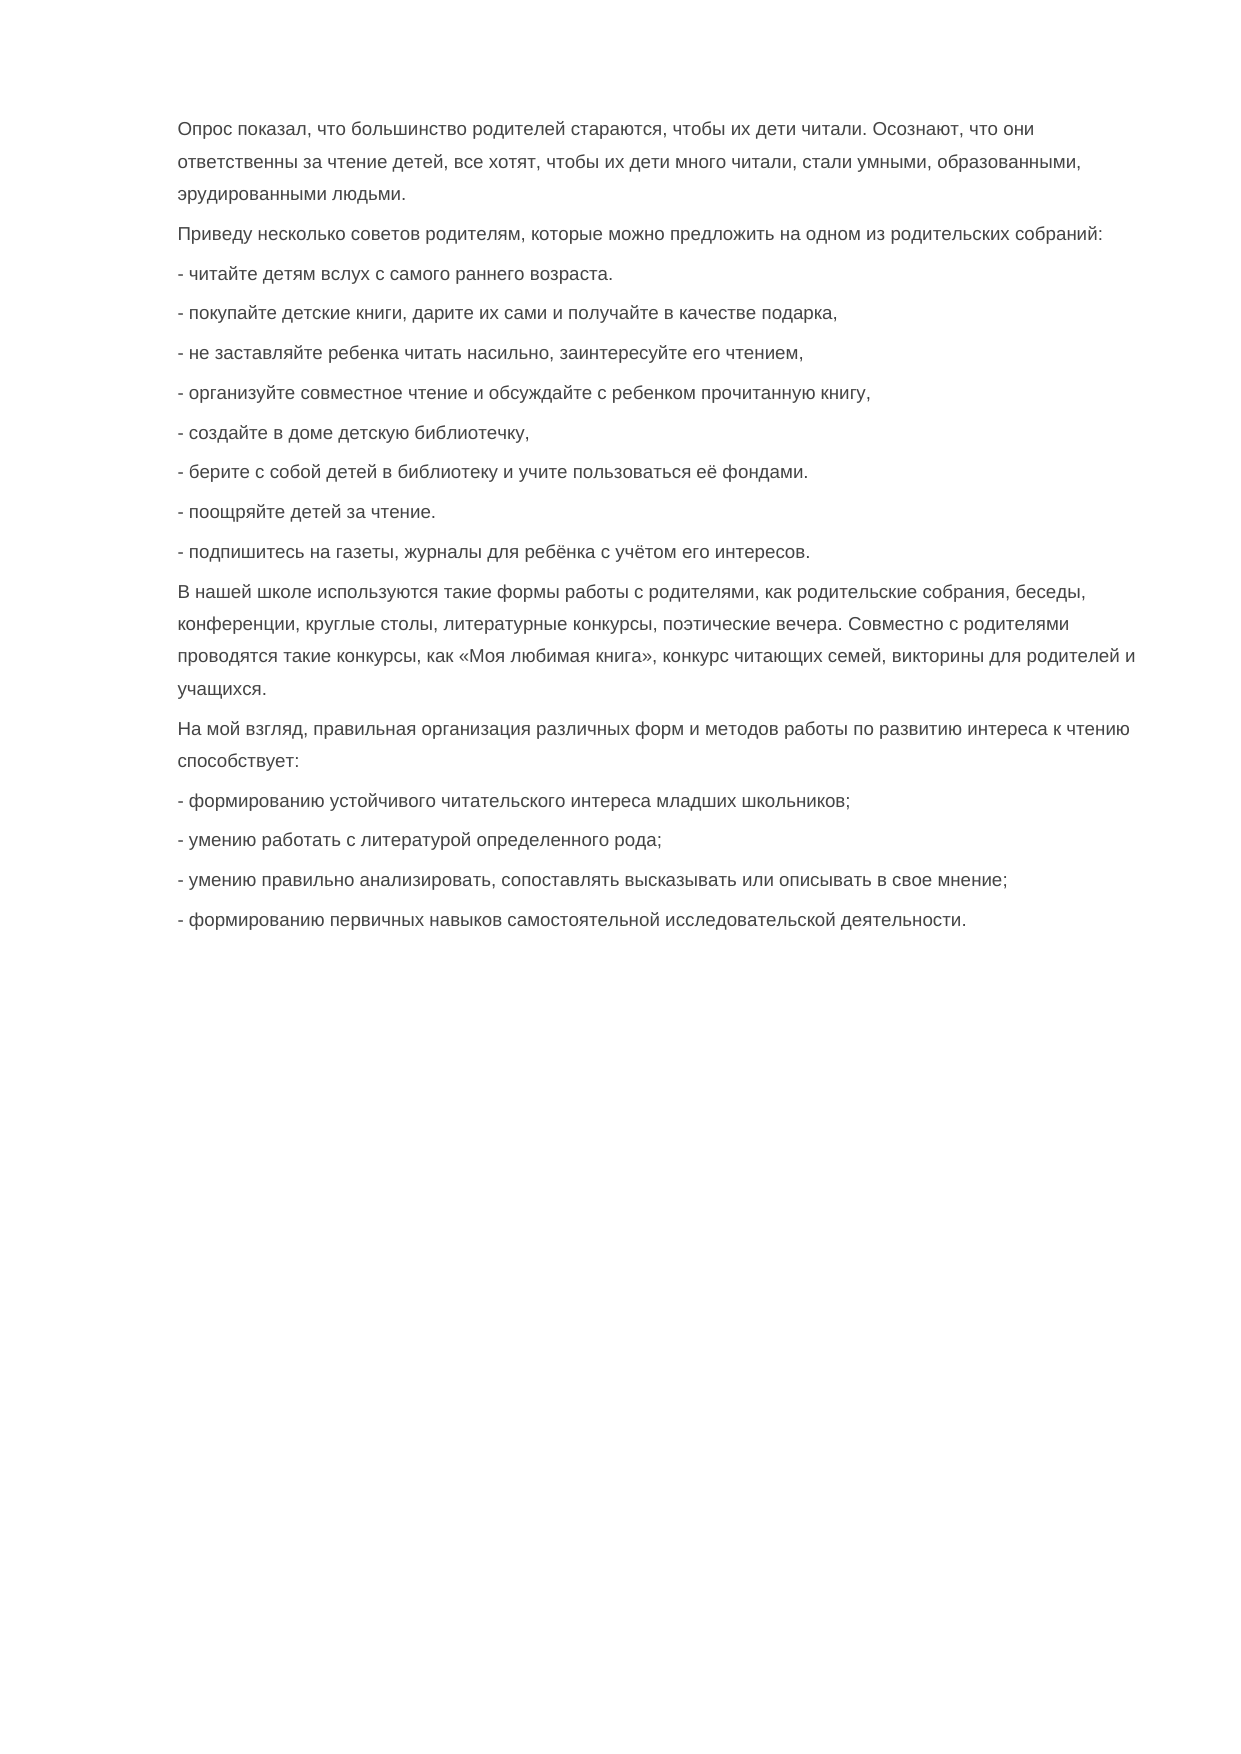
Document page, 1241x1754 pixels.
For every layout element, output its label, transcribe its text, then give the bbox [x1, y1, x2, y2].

text - умению работать с литературой определенного рода; [177, 829, 1152, 851]
text На мой взгляд, правильная организация различных форм и методов работы по развитию интереса к чтению способствует: [177, 717, 1152, 771]
text - подпишитесь на газеты, журналы для ребёнка с учётом его интересов. [177, 541, 1152, 562]
text - поощряйте детей за чтение. [177, 501, 1152, 523]
text - создайте в доме детскую библиотечку, [177, 421, 1152, 443]
text - читайте детям вслух с самого раннего возраста. [177, 262, 1152, 284]
text - не заставляйте ребенка читать насильно, заинтересуйте его чтением, [177, 342, 1152, 363]
text - берите с собой детей в библиотеку и учите пользоваться её фондами. [177, 461, 1152, 483]
text - покупайте детские книги, дарите их сами и получайте в качестве подарка, [177, 302, 1152, 324]
text В нашей школе используются такие формы работы с родителями, как родительские собрания, беседы, конференции, круглые столы, литературные конкурсы, поэтические вечера. Совместно с родителями проводятся такие конкурсы, как «Моя любимая книга», конкурс читающих семей, викторины для родителей и учащихся. [177, 581, 1152, 699]
text - организуйте совместное чтение и обсуждайте с ребенком прочитанную книгу, [177, 382, 1152, 403]
text - формированию устойчивого читательского интереса младших школьников; [177, 789, 1152, 811]
text Приведу несколько советов родителям, которые можно предложить на одном из родительских собраний: [177, 222, 1152, 244]
text - формированию первичных навыков самостоятельной исследовательской деятельности. [177, 909, 1152, 930]
text Опрос показал, что большинство родителей стараются, чтобы их дети читали. Осознают, что они ответственны за чтение детей, все хотят, чтобы их дети много читали, стали умными, образованными, эрудированными людьми. [177, 118, 1152, 204]
text - умению правильно анализировать, сопоставлять высказывать или описывать в свое мнение; [177, 869, 1152, 891]
